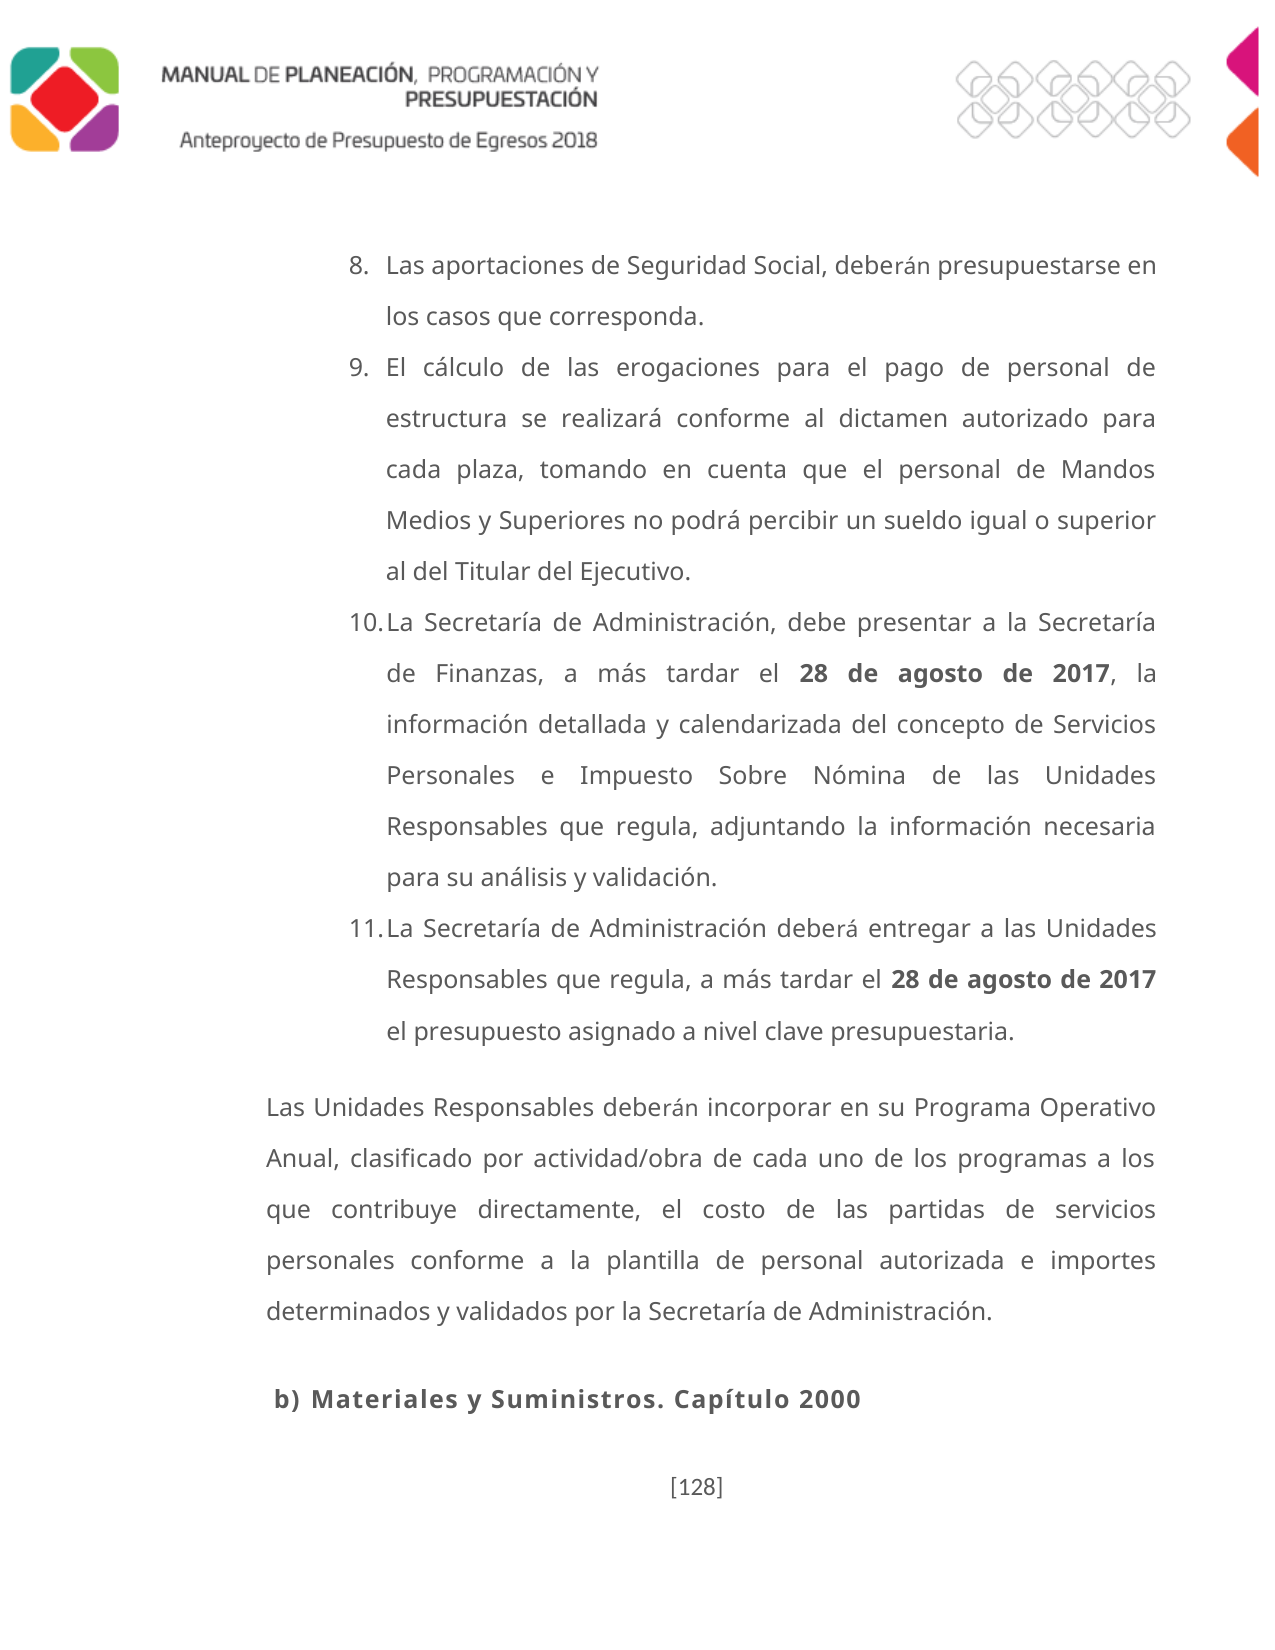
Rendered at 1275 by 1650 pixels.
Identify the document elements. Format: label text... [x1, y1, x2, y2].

list Las Unidades Responsables deberán incorporar en su Programa Operativo Anual, clasificado por actividad/obra de cada uno de los programas a los que contribuye directamente, el costo de las partidas de servicios personales conforme a la plantilla de personal autorizada e importes determinados y validados por la Secretaría de Administración. [266, 1089, 1157, 1327]
list Las aportaciones de Seguridad Social, deberán presupuestarse en los casos que corresponda. [348, 247, 1157, 333]
list La Secretaría de Administración, debe presentar a la Secretaría de Finanzas, a más tardar el 28 de agosto de 2017, la información detallada y calendarizada del concepto de Servicios Personales e Impuesto Sobre Nómina de las Unidades Responsables que regula, adjuntando la información necesaria para su análisis y validación. [349, 605, 1157, 894]
list El cálculo de las erogaciones para el pago de personal de estructura se realizará conforme al dictamen autorizado para cada plaza, tomando en cuenta que el personal de Mandos Medios y Superiores no podrá percibir un sueldo igual o superior al del Titular del Ejecutivo. [348, 349, 1157, 588]
subtitle Materiales y Suministros. Capítulo 2000 [273, 1382, 1157, 1416]
picture [1, 14, 1265, 193]
list La Secretaría de Administración deberá entregar a las Unidades Responsables que regula, a más tardar el 28 de agosto de 2017 el presupuesto asignado a nivel clave presupuestaria. [349, 911, 1157, 1047]
